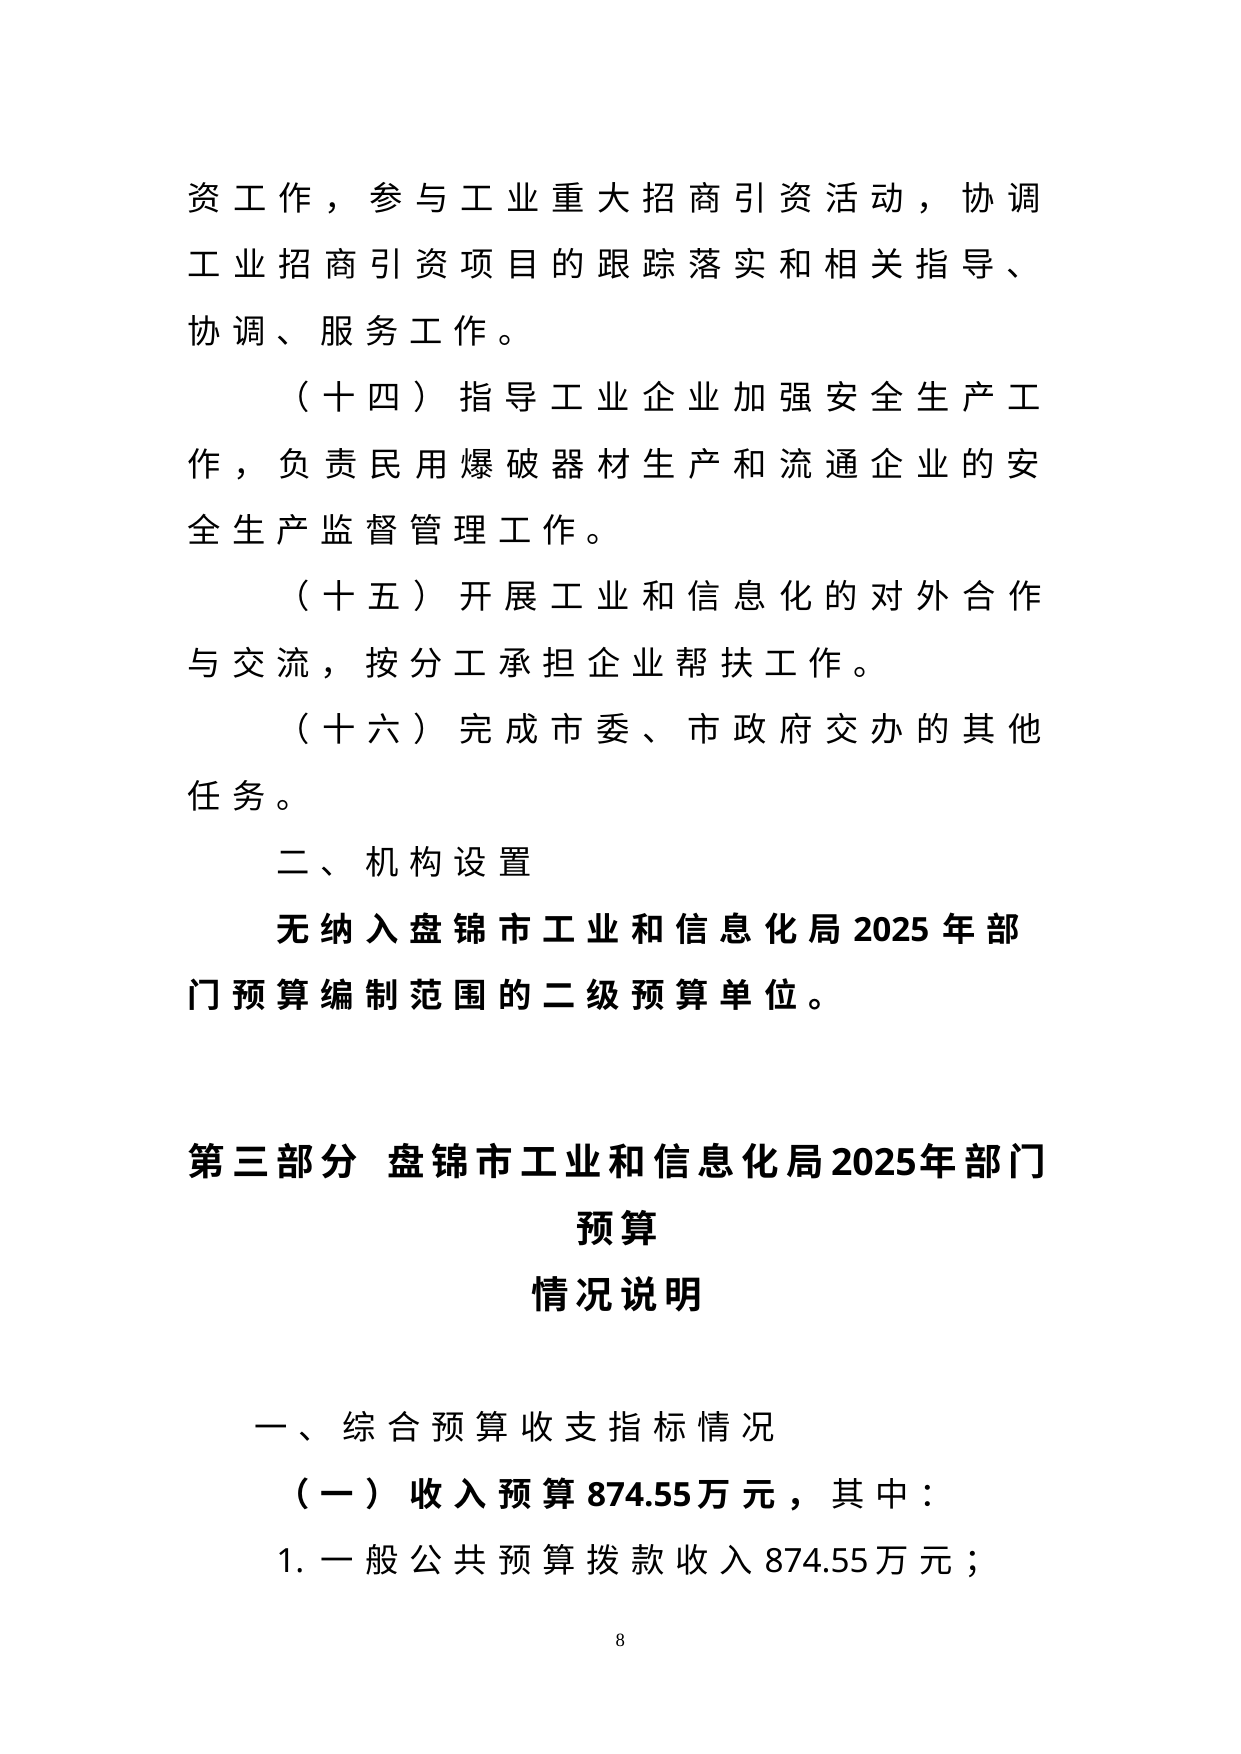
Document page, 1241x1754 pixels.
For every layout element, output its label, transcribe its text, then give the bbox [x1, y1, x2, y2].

text 1.一般公共预算拨款收入874.55万元； [187, 1525, 1053, 1591]
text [187, 162, 1053, 362]
text （一）收入预算874.55万元，其中： [187, 1458, 1053, 1525]
text 无纳入盘锦市工业和信息化局2025年部门预算编制范围的二级预算单位。 [187, 893, 1053, 1026]
list 情况说明 [187, 1259, 1053, 1326]
text （十五）开展工业和信息化的对外合作与交流，按分工承担企业帮扶工作。 [187, 561, 1053, 694]
text 一、综合预算收支指标情况 [187, 1392, 1053, 1458]
text （十四）指导工业企业加强安全生产工作，负责民用爆破器材生产和流通企业的安全生产监督管理工作。 [187, 362, 1053, 561]
list 盘锦市工业和信息化局2025年部门预算 [187, 1126, 1053, 1259]
text 二、机构设置 [187, 827, 1053, 893]
text （十六）完成市委、市政府交办的其他任务。 [187, 694, 1053, 827]
